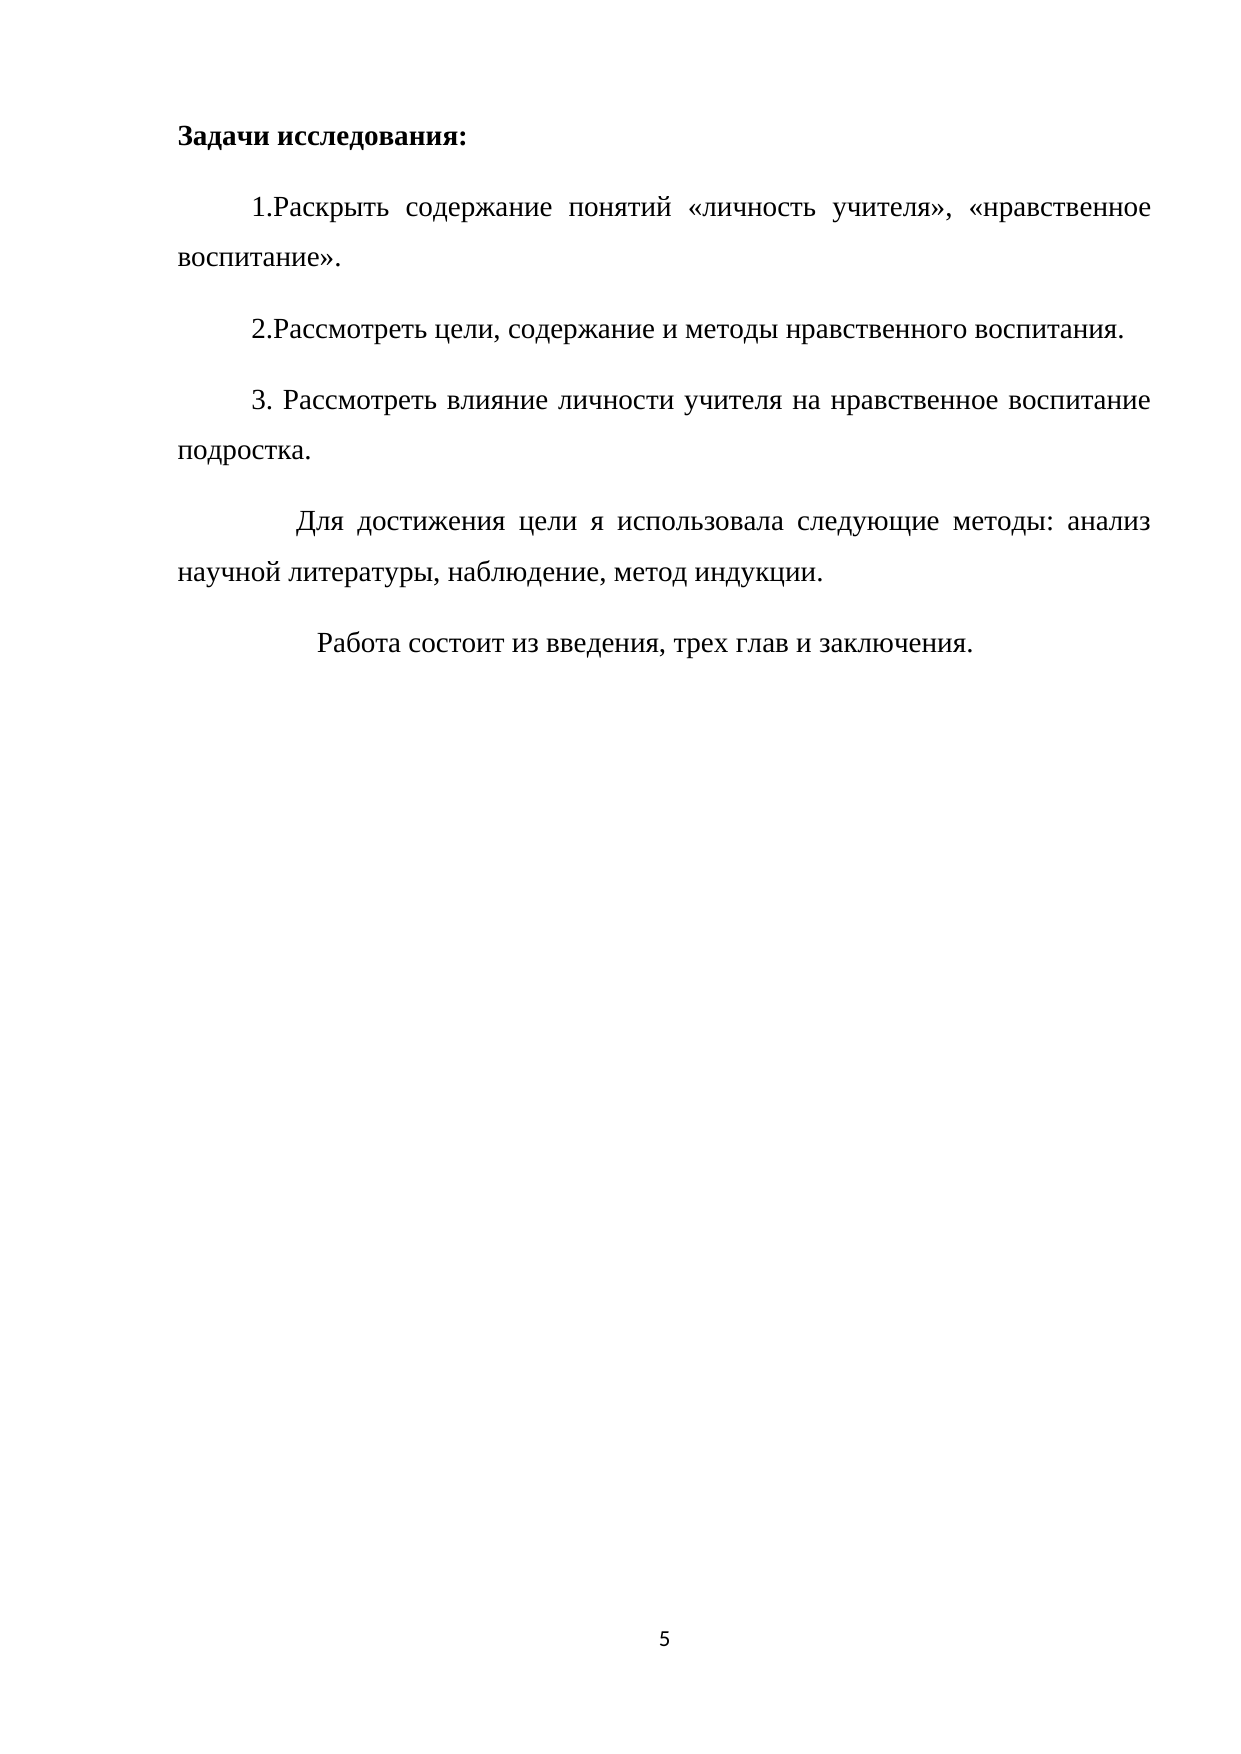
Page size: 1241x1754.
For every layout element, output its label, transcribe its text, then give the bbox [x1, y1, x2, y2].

text Задачи исследования: [177, 118, 1152, 152]
text 2.Рассмотреть цели, содержание и методы нравственного воспитания. [177, 311, 1152, 344]
text 3. Рассмотреть влияние личности учителя на нравственное воспитание подростка. [177, 382, 1152, 466]
text 1.Раскрыть содержание понятий «личность учителя», «нравственное воспитание». [177, 189, 1152, 273]
text Работа состоит из введения, трех глав и заключения. [177, 625, 1152, 658]
text Для достижения цели я использовала следующие методы: анализ научной литературы, наблюдение, метод индукции. [177, 503, 1152, 587]
